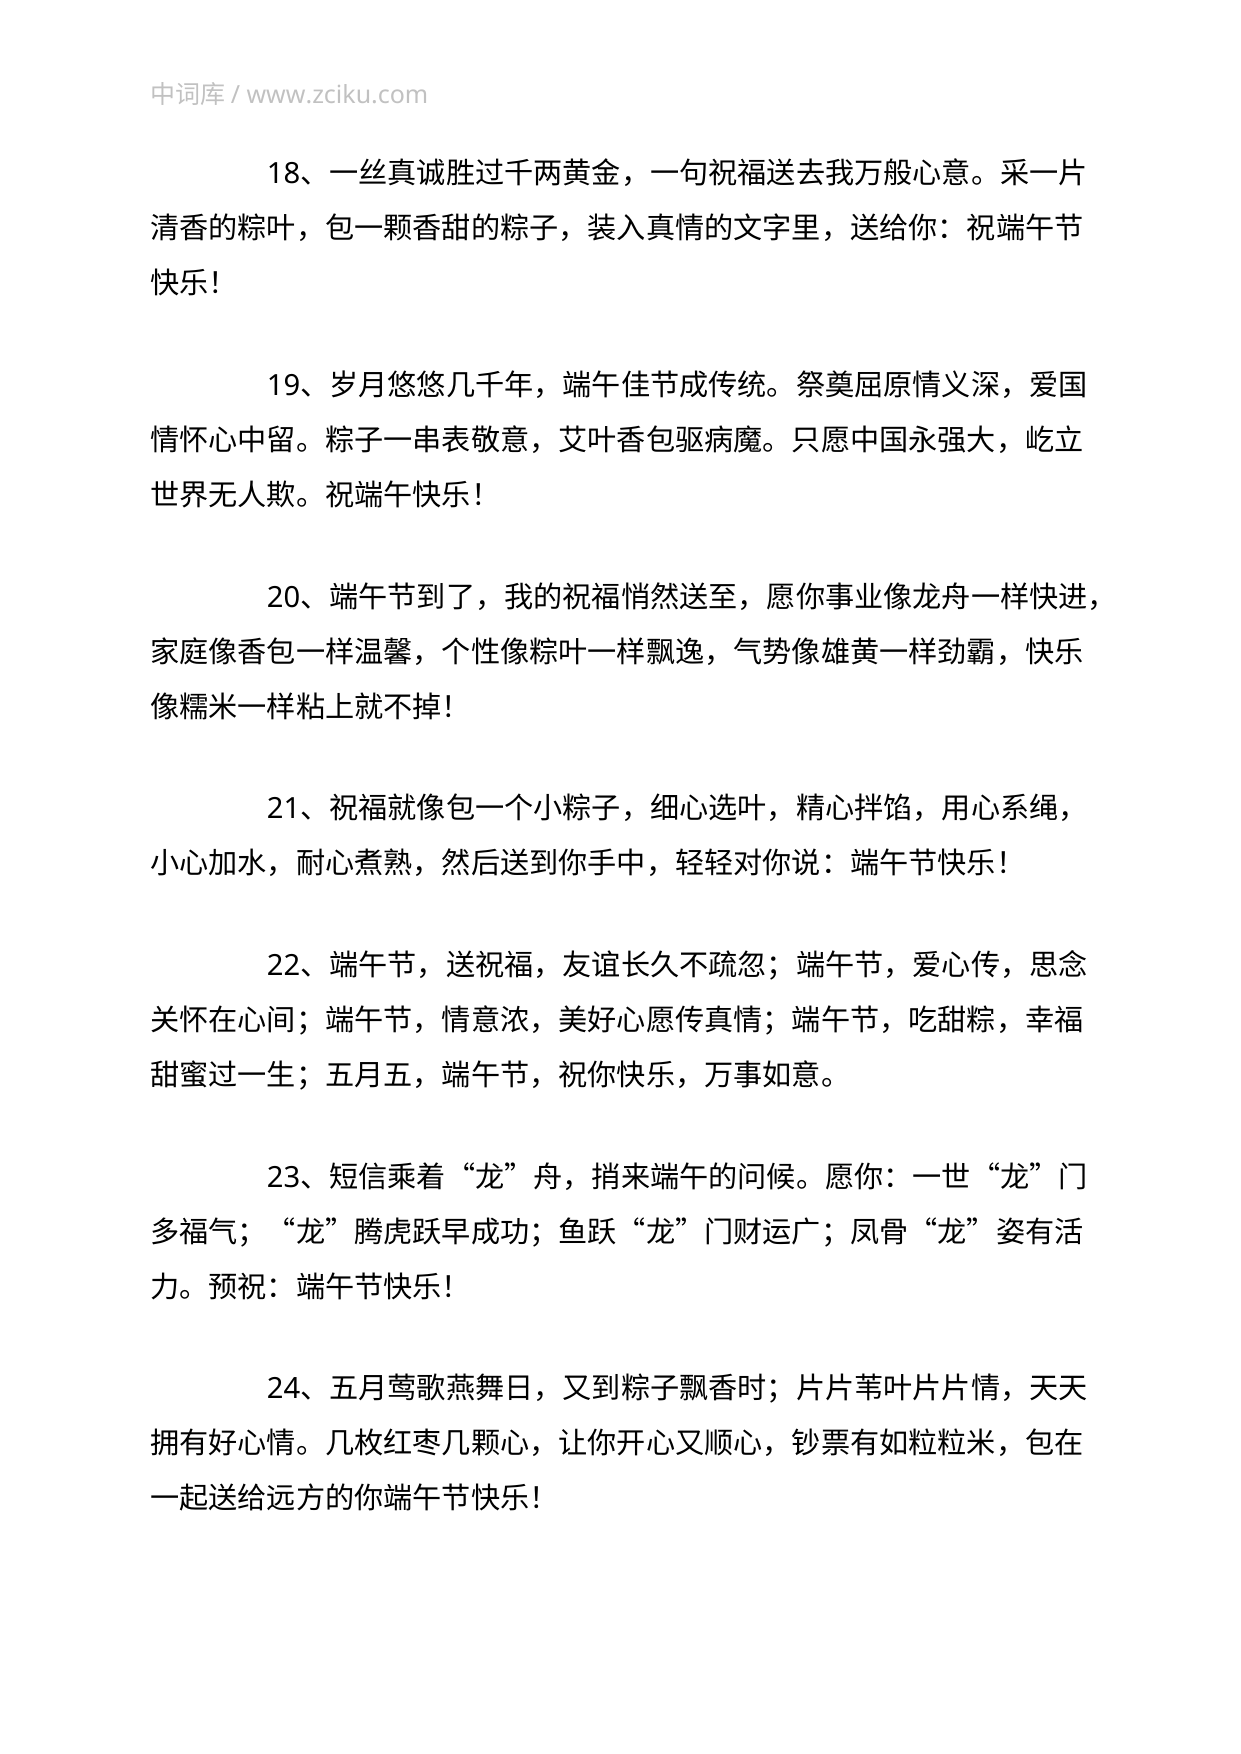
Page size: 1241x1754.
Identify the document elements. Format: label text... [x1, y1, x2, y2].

text 23、短信乘着“龙”舟，捎来端午的问候。愿你：一世“龙”门多福气；“龙”腾虎跃早成功；鱼跃“龙”门财运广；凤骨“龙”姿有活力。预祝：端午节快乐！ [150, 1153, 1090, 1306]
text 20、端午节到了，我的祝福悄然送至，愿你事业像龙舟一样快进，家庭像香包一样温馨，个性像粽叶一样飘逸，气势像雄黄一样劲霸，快乐像糯米一样粘上就不掉！ [150, 573, 1090, 726]
text 24、五月莺歌燕舞日，又到粽子飘香时；片片苇叶片片情，天天拥有好心情。几枚红枣几颗心，让你开心又顺心，钞票有如粒粒米，包在一起送给远方的你端午节快乐！ [150, 1365, 1090, 1517]
text 22、端午节，送祝福，友谊长久不疏忽；端午节，爱心传，思念关怀在心间；端午节，情意浓，美好心愿传真情；端午节，吃甜粽，幸福甜蜜过一生；五月五，端午节，祝你快乐，万事如意。 [150, 942, 1090, 1094]
text 19、岁月悠悠几千年，端午佳节成传统。祭奠屈原情义深，爱国情怀心中留。粽子一串表敬意，艾叶香包驱病魔。只愿中国永强大，屹立世界无人欺。祝端午快乐！ [150, 362, 1090, 514]
text 18、一丝真诚胜过千两黄金，一句祝福送去我万般心意。采一片清香的粽叶，包一颗香甜的粽子，装入真情的文字里，送给你：祝端午节快乐！ [150, 150, 1090, 302]
text 21、祝福就像包一个小粽子，细心选叶，精心拌馅，用心系绳，小心加水，耐心煮熟，然后送到你手中，轻轻对你说：端午节快乐！ [150, 785, 1090, 882]
